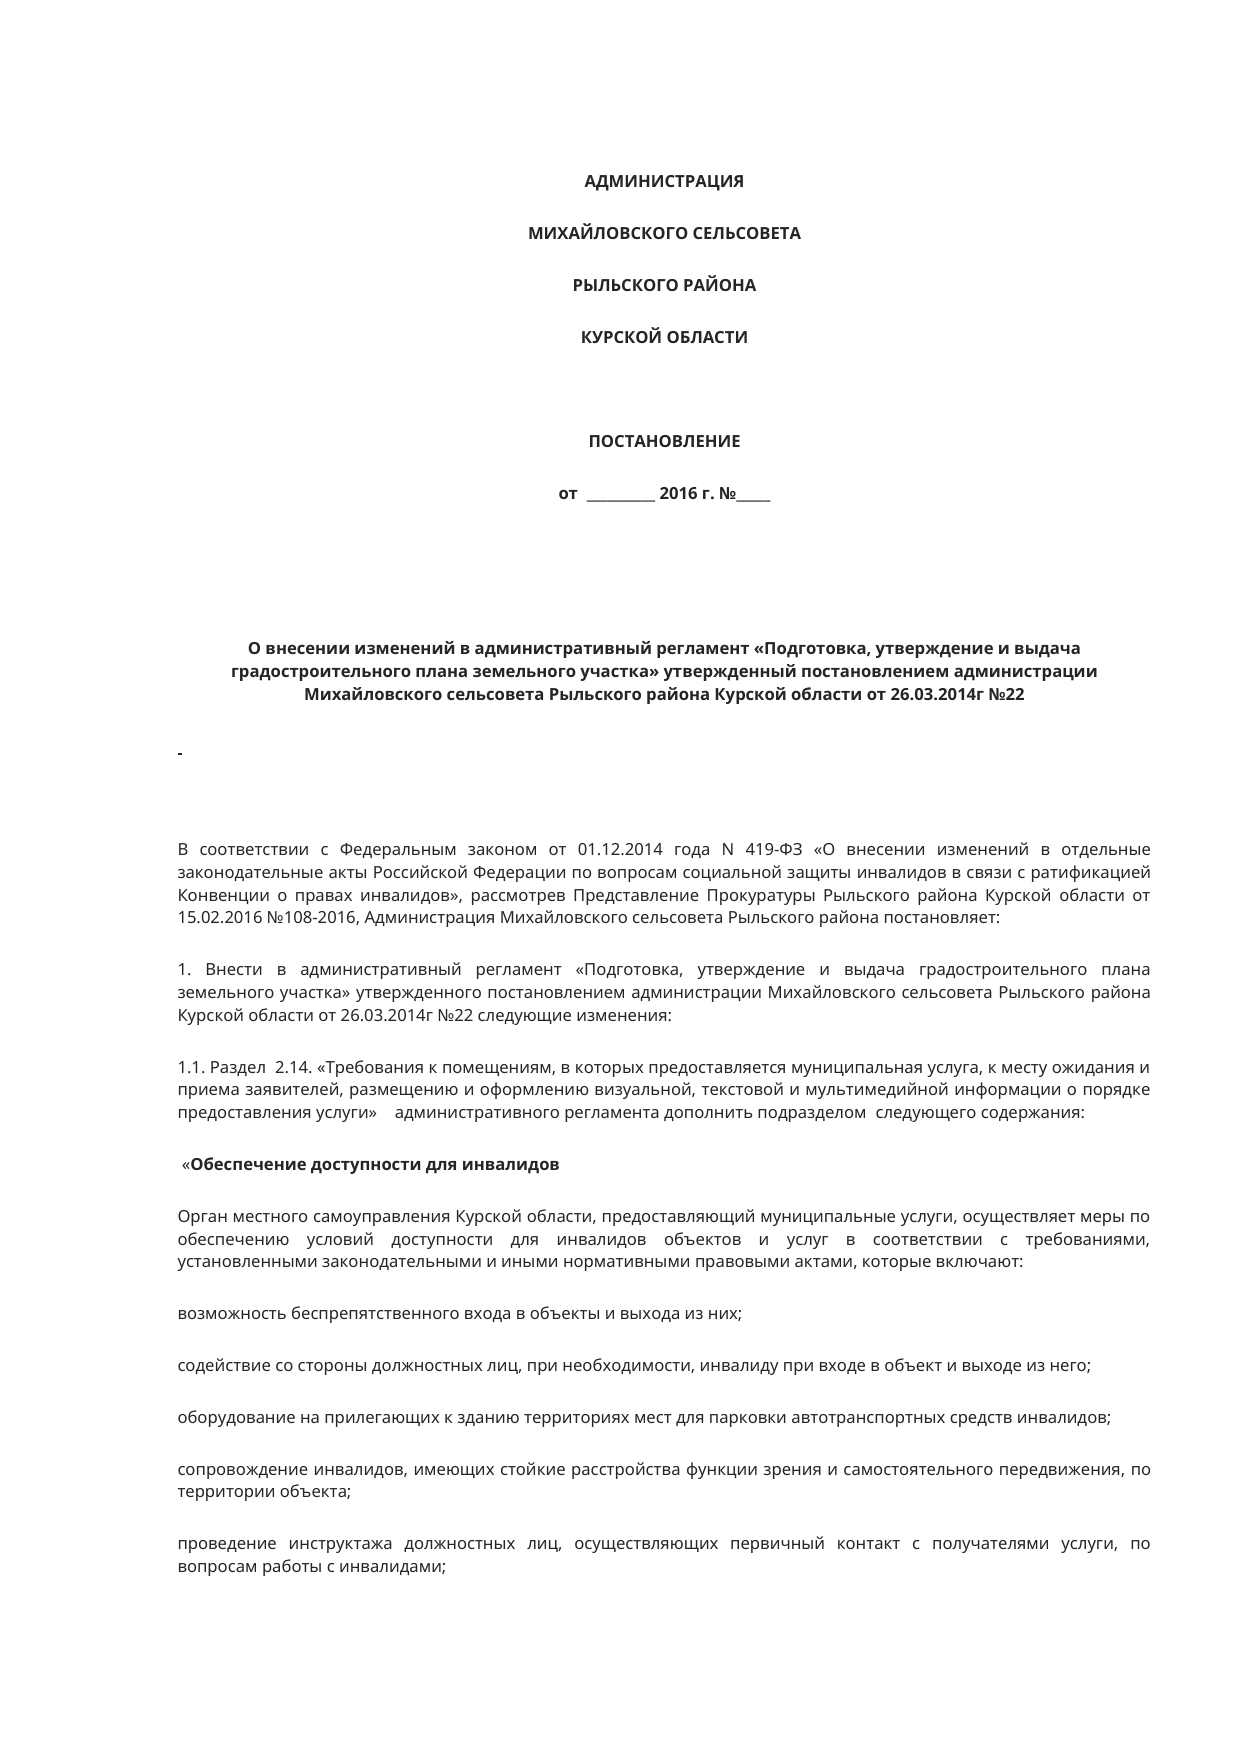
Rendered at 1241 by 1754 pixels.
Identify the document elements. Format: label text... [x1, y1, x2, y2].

text МИХАЙЛОВСКОГО СЕЛЬСОВЕТА [177, 222, 1152, 244]
text оборудование на прилегающих к зданию территориях мест для парковки автотранспортных средств инвалидов; [177, 1405, 1152, 1428]
text В соответствии с Федеральным законом от 01.12.2014 года N 419-ФЗ «О внесении изменений в отдельные законодательные акты Российской Федерации по вопросам социальной защиты инвалидов в связи с ратификацией Конвенции о правах инвалидов», рассмотрев Представление Прокуратуры Рыльского района Курской области от 15.02.2016 №108-2016, Администрация Михайловского сельсовета Рыльского района постановляет: [177, 838, 1152, 929]
text 1. Внести в административный регламент «Подготовка, утверждение и выдача градостроительного плана земельного участка» утвержденного постановлением администрации Михайловского сельсовета Рыльского района Курской области от 26.03.2014г №22 следующие изменения: [177, 958, 1152, 1026]
text проведение инструктажа должностных лиц, осуществляющих первичный контакт с получателями услуги, по вопросам работы с инвалидами; [177, 1532, 1152, 1577]
text содействие со стороны должностных лиц, при необходимости, инвалиду при входе в объект и выходе из него; [177, 1353, 1152, 1376]
text РЫЛЬСКОГО РАЙОНА [177, 274, 1152, 296]
text ПОСТАНОВЛЕНИЕ [177, 429, 1152, 452]
text КУРСКОЙ ОБЛАСТИ [177, 326, 1152, 348]
text «Обеспечение доступности для инвалидов [177, 1152, 1152, 1175]
text АДМИНИСТРАЦИЯ [177, 170, 1152, 193]
text сопровождение инвалидов, имеющих стойкие расстройства функции зрения и самостоятельного передвижения, по территории объекта; [177, 1457, 1152, 1503]
text Орган местного самоуправления Курской области, предоставляющий муниципальные услуги, осуществляет меры по обеспечению условий доступности для инвалидов объектов и услуг в соответствии с требованиями, установленными законодательными и иными нормативными правовыми актами, которые включают: [177, 1204, 1152, 1272]
text 1.1. Раздел 2.14. «Требования к помещениям, в которых предоставляется муниципальная услуга, к месту ожидания и приема заявителей, размещению и оформлению визуальной, текстовой и мультимедийной информации о порядке предоставления услуги» административного регламента дополнить подразделом следующего содержания: [177, 1055, 1152, 1123]
text возможность беспрепятственного входа в объекты и выхода из них; [177, 1302, 1152, 1324]
text О внесении изменений в административный регламент «Подготовка, утверждение и выдача градостроительного плана земельного участка» утвержденный постановлением администрации Михайловского сельсовета Рыльского района Курской области от 26.03.2014г №22 [177, 637, 1152, 705]
text от __________ 2016 г. №_____ [177, 481, 1152, 504]
